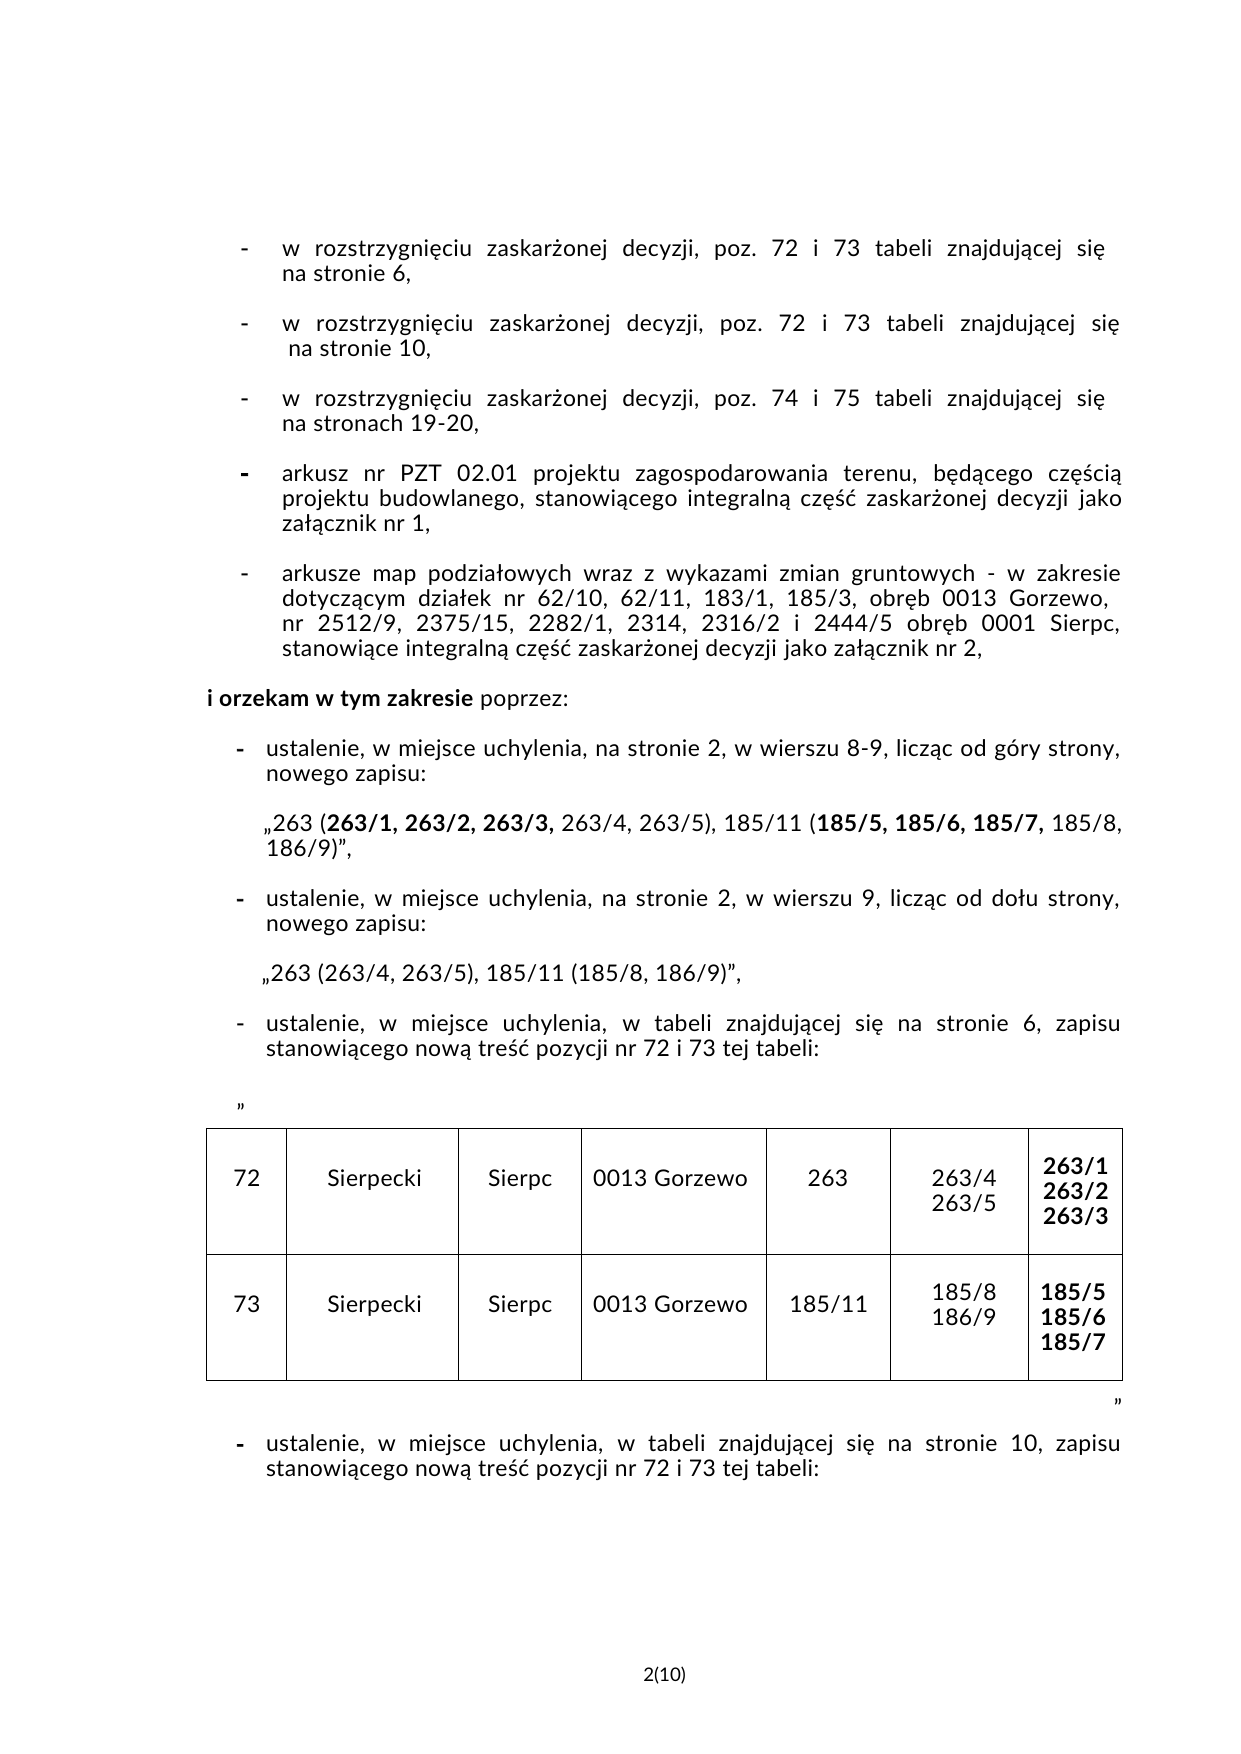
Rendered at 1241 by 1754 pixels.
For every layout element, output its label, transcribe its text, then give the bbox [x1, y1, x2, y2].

table_cell Sierpecki [287, 1255, 458, 1380]
table_header 0013 Gorzewo [582, 1129, 766, 1254]
table_header Sierpc [459, 1129, 581, 1254]
list „263 (263/4, 263/5), 185/11 (185/8, 186/9)”, [236, 961, 1122, 986]
list arkusze map podziałowych wraz z wykazami zmian gruntowych - w zakresie dotyczącym działek nr 62/10, 62/11, 183/1, 185/3, obręb 0013 Gorzewo, nr 2512/9, 2375/15, 2282/1, 2314, 2316/2 i 2444/5 obręb 0001 Sierpc, stanowiące integralną część zaskarżonej decyzji jako załącznik nr 2, [244, 561, 1122, 661]
text i orzekam w tym zakresie poprzez: [207, 686, 1122, 711]
table_header 263/1 263/2 263/3 [1029, 1129, 1122, 1254]
list ustalenie, w miejsce uchylenia, w tabeli znajdującej się na stronie 10, zapisu stanowiącego nową treść pozycji nr 72 i 73 tej tabeli: [236, 1431, 1122, 1481]
table_cell 185/8 186/9 [891, 1255, 1028, 1380]
table_cell 185/5 185/6 185/7 [1029, 1255, 1122, 1380]
table_cell Sierpc [459, 1255, 581, 1380]
list w rozstrzygnięciu zaskarżonej decyzji, poz. 72 i 73 tabeli znajdującej się na stronie 10, [244, 311, 1122, 361]
table_header 263/4 263/5 [891, 1129, 1028, 1254]
list ustalenie, w miejsce uchylenia, w tabeli znajdującej się na stronie 6, zapisu stanowiącego nową treść pozycji nr 72 i 73 tej tabeli: [236, 1011, 1122, 1061]
table_header Sierpecki [287, 1129, 458, 1254]
list w rozstrzygnięciu zaskarżonej decyzji, poz. 72 i 73 tabeli znajdującej się na stronie 6, [244, 236, 1122, 286]
list w rozstrzygnięciu zaskarżonej decyzji, poz. 74 i 75 tabeli znajdującej się na stronach 19-20, [244, 386, 1122, 436]
list „ [236, 1381, 1122, 1406]
list arkusz nr PZT 02.01 projektu zagospodarowania terenu, będącego częścią projektu budowlanego, stanowiącego integralną część zaskarżonej decyzji jako załącznik nr 1, [244, 461, 1122, 536]
list „263 (263/1, 263/2, 263/3, 263/4, 263/5), 185/11 (185/5, 185/6, 185/7, 185/8, 186/9)”, [236, 811, 1122, 861]
table_header 72 [207, 1129, 286, 1254]
table_header 263 [767, 1129, 890, 1254]
list ustalenie, w miejsce uchylenia, na stronie 2, w wierszu 8-9, licząc od góry strony, nowego zapisu: [236, 736, 1122, 786]
list ustalenie, w miejsce uchylenia, na stronie 2, w wierszu 9, licząc od dołu strony, nowego zapisu: [236, 886, 1122, 936]
table_cell 73 [207, 1255, 286, 1380]
table_cell 185/11 [767, 1255, 890, 1380]
table_cell 0013 Gorzewo [582, 1255, 766, 1380]
text „ [236, 1086, 1122, 1111]
